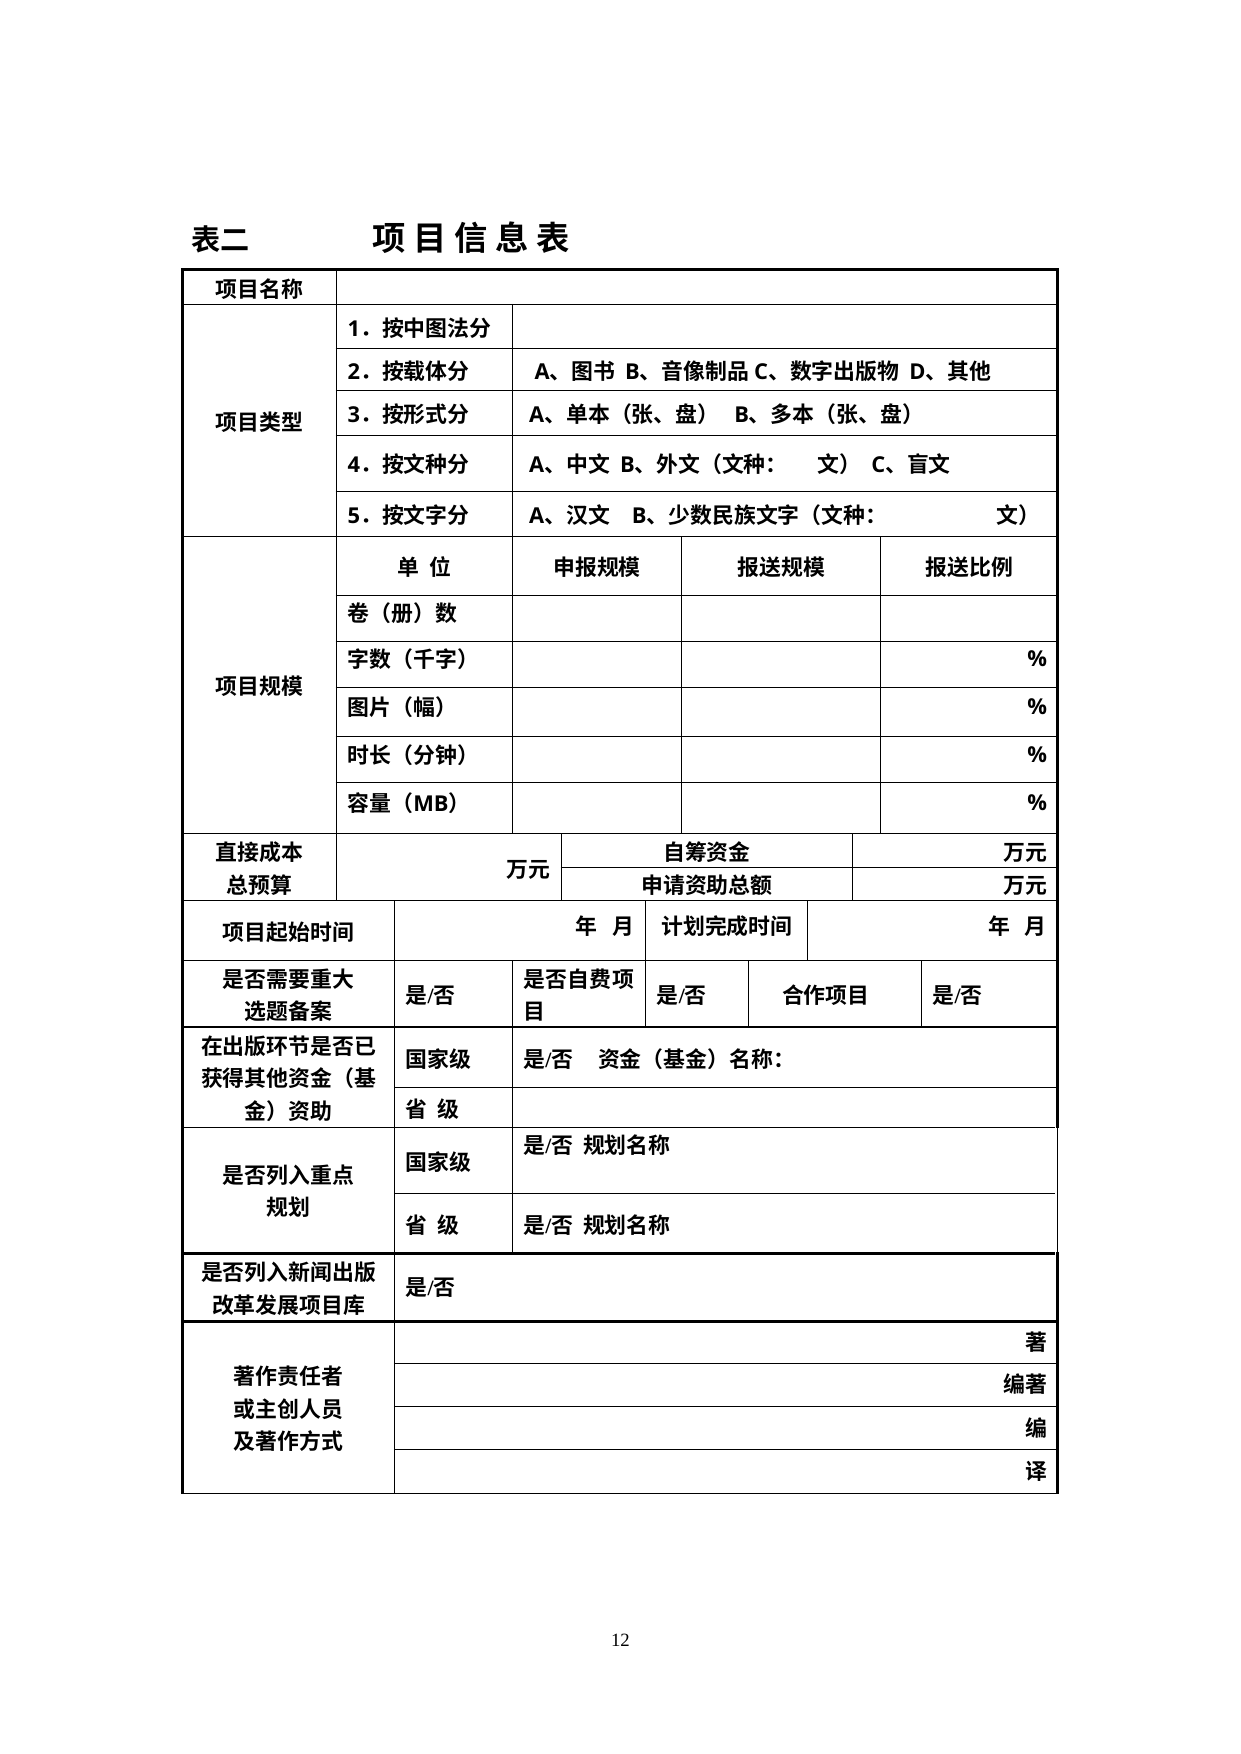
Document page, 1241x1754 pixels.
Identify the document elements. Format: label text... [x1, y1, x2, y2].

table_cell 万元 [853, 868, 1056, 900]
table_cell 是否列入重点 规划 [184, 1128, 394, 1252]
table_cell 译 [395, 1450, 1056, 1492]
table_cell 是/否 [395, 1252, 1056, 1320]
table_cell 是否列入新闻出版改革发展项目库 [184, 1255, 394, 1320]
table_cell 是/否 资金（基金）名称： [513, 1028, 1056, 1087]
table_cell [513, 688, 681, 736]
table_cell [682, 596, 880, 641]
table_cell 单 位 [337, 537, 512, 594]
table_cell [881, 596, 1056, 641]
table_cell 3．按形式分 [337, 391, 512, 434]
table_cell 5．按文字分 [337, 492, 512, 536]
table_cell 编 [395, 1407, 1056, 1449]
table_cell [682, 737, 880, 782]
table_cell [513, 1088, 1056, 1127]
table_cell 万元 [337, 834, 561, 900]
table_cell % [881, 642, 1056, 687]
table_cell 项目起始时间 [184, 901, 394, 960]
table_cell A、中文 B、外文（文种： 文） C、盲文 [513, 436, 1056, 491]
table_cell [682, 783, 880, 833]
table_cell 编著 [395, 1364, 1056, 1406]
table_cell 年 月 [395, 901, 645, 960]
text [169, 203, 1092, 268]
table_cell % [881, 688, 1056, 736]
table_cell 省 级 [395, 1088, 512, 1127]
table_cell 容量（MB） [337, 783, 512, 833]
table_cell [513, 783, 681, 833]
table_cell 自筹资金 [562, 834, 852, 867]
table_cell 合作项目 [749, 961, 921, 1026]
table_cell 在出版环节是否已获得其他资金（基金）资助 [184, 1028, 394, 1127]
table_cell 是/否 [395, 961, 512, 1026]
table_cell 直接成本 总预算 [184, 834, 336, 900]
table_cell 年 月 [808, 901, 1056, 960]
table_cell [682, 688, 880, 736]
table_cell 是否自费项目 [513, 961, 645, 1026]
table_cell 2．按载体分 [337, 349, 512, 390]
table_cell [513, 596, 681, 641]
table_cell 图片（幅） [337, 688, 512, 736]
table_cell 项目类型 [184, 305, 336, 536]
table_cell 是/否 规划名称 [513, 1127, 1057, 1193]
table_cell A、图书 B、音像制品 C、数字出版物 D、其他 [513, 349, 1056, 390]
table_cell 国家级 [395, 1128, 512, 1193]
table_cell 申请资助总额 [562, 868, 852, 900]
table_cell A、单本（张、盘） B、多本（张、盘） [513, 391, 1056, 434]
table_cell 卷（册）数 [337, 596, 512, 641]
table_cell 计划完成时间 [646, 901, 807, 960]
table_cell 万元 [853, 834, 1056, 867]
table_cell [513, 305, 1056, 348]
table_cell 时长（分钟） [337, 737, 512, 782]
table_header 项目名称 [184, 271, 336, 304]
table_cell % [881, 737, 1056, 782]
table_cell [682, 642, 880, 687]
table_cell 是否需要重大 选题备案 [184, 961, 394, 1026]
table_cell 是/否 [646, 961, 748, 1026]
table_cell 是/否 [922, 961, 1056, 1026]
table_cell 字数（千字） [337, 642, 512, 687]
table_cell 著作责任者 或主创人员 及著作方式 [184, 1323, 394, 1492]
table_header [337, 271, 1056, 304]
table_cell 1．按中图法分 [337, 305, 512, 348]
table_cell 项目规模 [184, 537, 336, 833]
table_cell 省 级 [395, 1194, 512, 1252]
table_cell 申报规模 [513, 537, 681, 594]
table_cell [513, 737, 681, 782]
table_cell 报送比例 [881, 537, 1056, 594]
table_cell [513, 642, 681, 687]
table_cell % [881, 783, 1056, 833]
table_cell 4．按文种分 [337, 436, 512, 491]
table_cell 国家级 [395, 1028, 512, 1087]
table_cell 著 [395, 1323, 1056, 1363]
table_cell 报送规模 [682, 537, 880, 594]
table_cell A、汉文 B、少数民族文字（文种： 文） [513, 492, 1056, 536]
table_cell 是/否 规划名称 [513, 1193, 1057, 1252]
